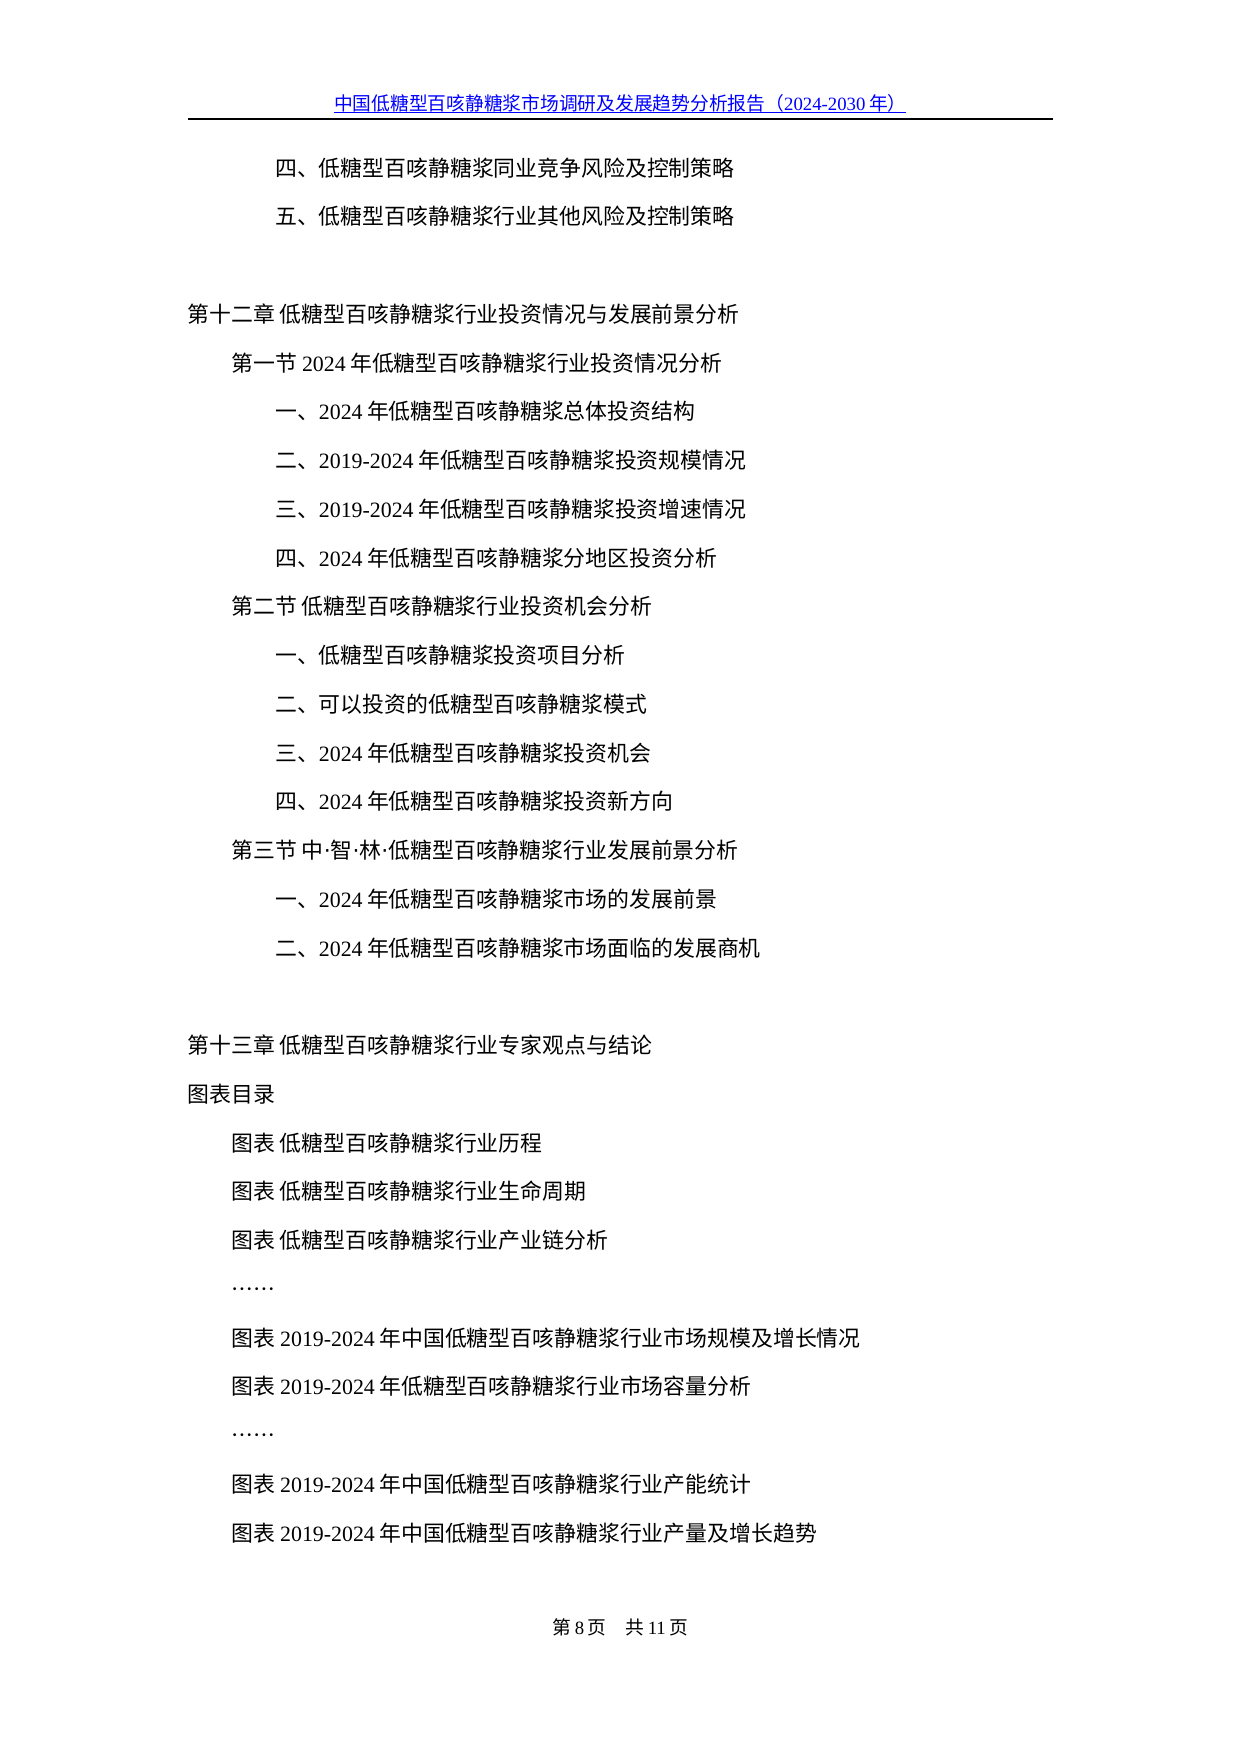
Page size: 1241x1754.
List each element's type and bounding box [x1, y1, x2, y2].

text [187, 150, 1053, 1548]
